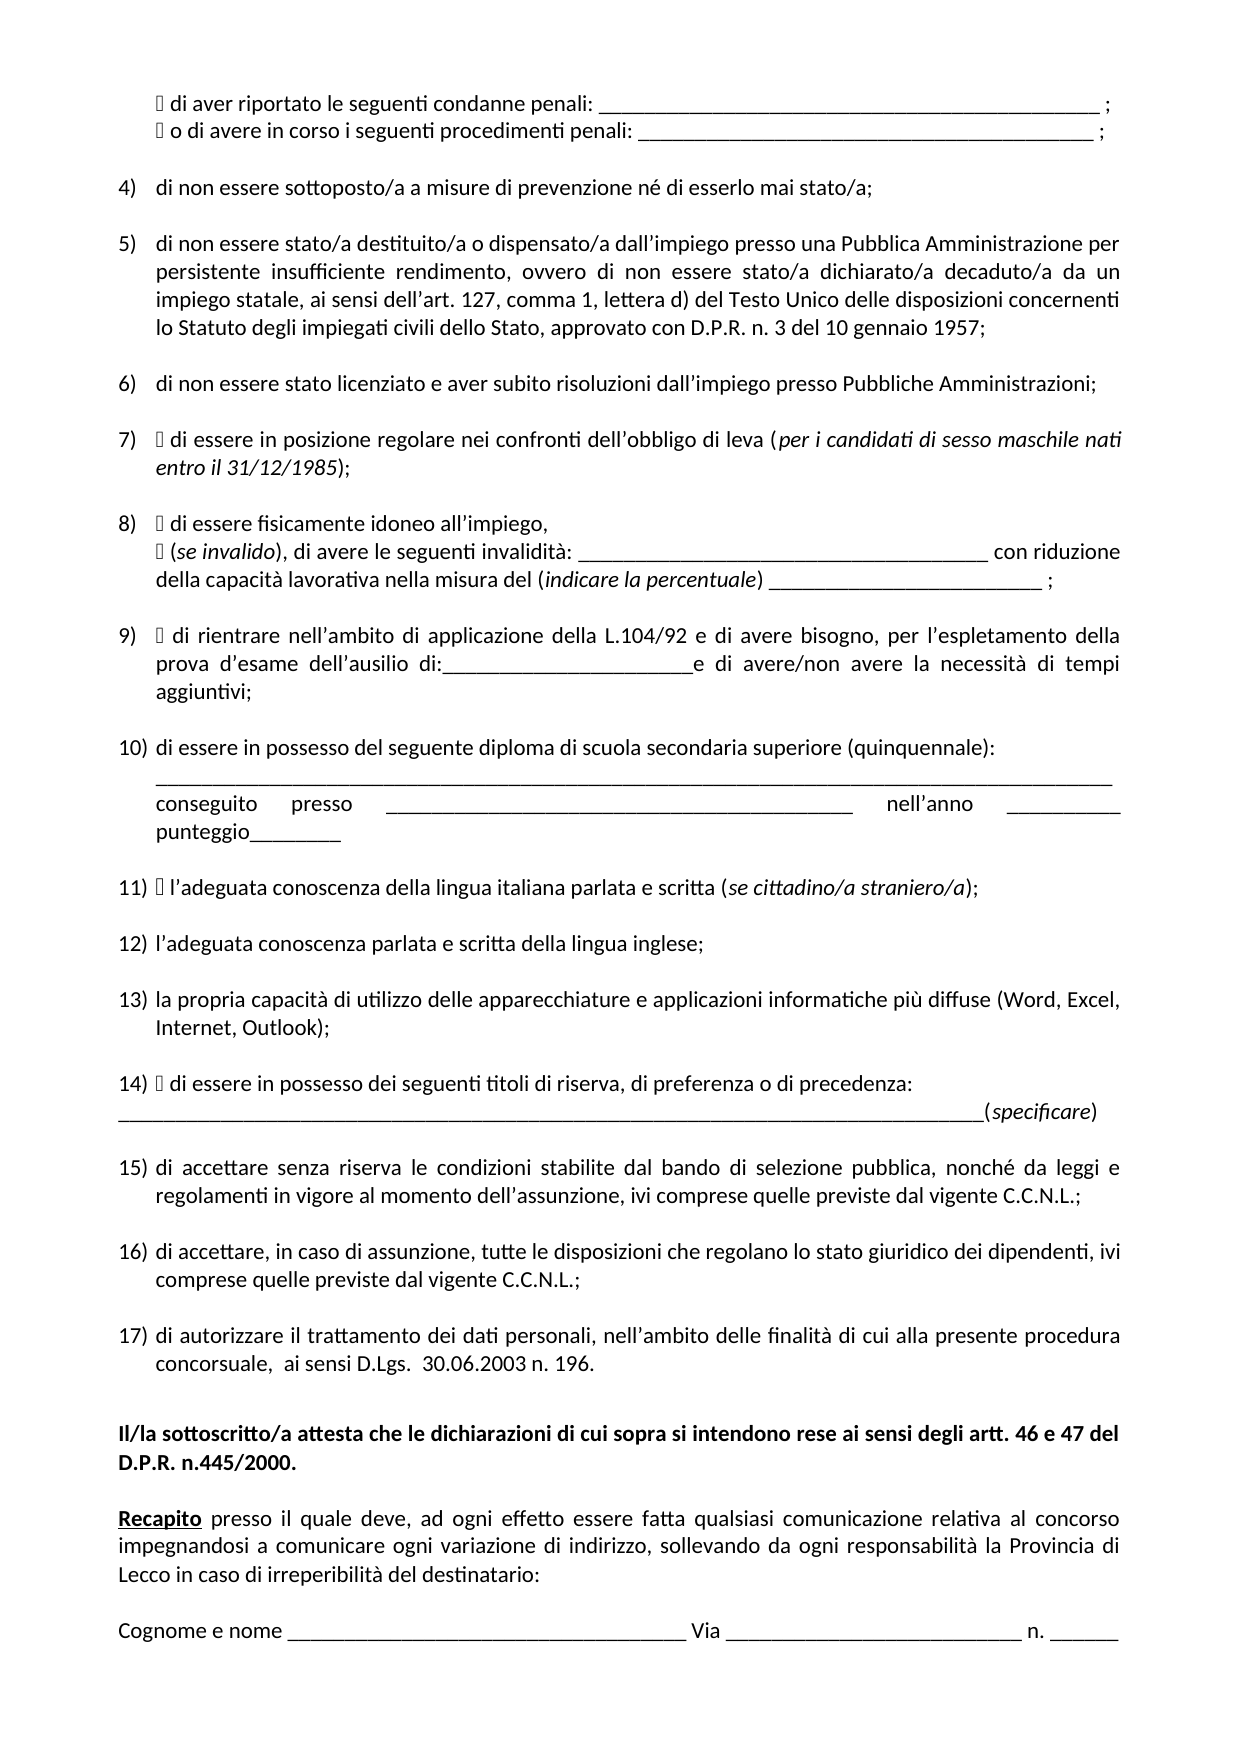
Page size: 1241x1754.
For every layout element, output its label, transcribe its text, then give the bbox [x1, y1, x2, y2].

list di rientrare nell’ambito di applicazione della L.104/92 e di avere bisogno, per l’espletamento della prova d’esame dell’ausilio di:______________________e di avere/non avere la necessità di tempi aggiuntivi; [118, 621, 1122, 705]
text (se invalido), di avere le seguenti invalidità: ____________________________________ con riduzione della capacità lavorativa nella misura del (indicare la percentuale) ________________________ ; [156, 537, 1122, 593]
list di essere in posizione regolare nei confronti dell’obbligo di leva (per i candidati di sesso maschile nati entro il 31/12/1985); [118, 425, 1122, 481]
text ____________________________________________________________________________________ [156, 761, 1122, 789]
text Recapito presso il quale deve, ad ogni effetto essere fatta qualsiasi comunicazione relativa al concorso impegnandosi a comunicare ogni variazione di indirizzo, sollevando da ogni responsabilità di Lecco in caso di irreperibilità del destinatario: [118, 1504, 1122, 1588]
list di essere fisicamente idoneo all’impiego, [118, 509, 1122, 537]
text ____________________________________________________________________________(specificare) [118, 1097, 1122, 1125]
list di essere in possesso dei seguenti titoli di riserva, di preferenza o di precedenza: [118, 1069, 1122, 1097]
text conseguito presso _________________________________________ nell’anno __________ punteggio________ [156, 789, 1122, 845]
list di accettare, in caso di assunzione, tutte le disposizioni che regolano lo stato giuridico dei dipendenti, ivi comprese quelle previste dal vigente C.C.N.L.; [118, 1237, 1122, 1293]
list di accettare senza riserva le condizioni stabilite dal bando di selezione pubblica, nonché da leggi e regolamenti in vigore al momento dell’assunzione, ivi comprese quelle previste dal vigente C.C.N.L.; [118, 1153, 1122, 1209]
list l’adeguata conoscenza della lingua italiana parlata e scritta (se cittadino/a straniero/a); [118, 873, 1122, 901]
list di autorizzare il trattamento dei dati personali, nell’ambito delle finalità di cui alla presente procedura concorsuale, ai sensi D.Lgs. 30.06.2003 n. 196. [118, 1322, 1122, 1378]
text di aver riportato le seguenti condanne penali: ____________________________________________ ; [156, 89, 1122, 117]
text o di avere in corso i seguenti procedimenti penali: ________________________________________ ; [156, 117, 1122, 145]
list di non essere stato licenziato e aver subito risoluzioni dall’impiego presso Pubbliche Amministrazioni; [118, 369, 1122, 397]
text Cognome e nome ___________________________________ Via __________________________ n. ______ [118, 1616, 1122, 1644]
text Il/la sottoscritto/a attesta che le dichiarazioni di cui sopra si intendono rese ai sensi degli artt. 46 e 47 del D.P.R. n.445/2000. [118, 1419, 1122, 1476]
list la propria capacità di utilizzo delle apparecchiature e applicazioni informatiche più diffuse (Word, Excel, Internet, Outlook); [118, 985, 1122, 1041]
list l’adeguata conoscenza parlata e scritta della lingua inglese; [118, 929, 1122, 957]
list di essere in possesso del seguente diploma di scuola secondaria superiore (quinquennale): [118, 733, 1122, 761]
list di non essere stato/a destituito/a o dispensato/a dall’impiego presso una Pubblica Amministrazione per persistente insufficiente rendimento, ovvero di non essere stato/a dichiarato/a decaduto/a da un impiego statale, ai sensi dell’art. 127, comma 1, lettera d) del Testo Unico delle disposizioni concernenti lo Statuto degli impiegati civili dello Stato, approvato con D.P.R. n. 3 del 10 gennaio 1957; [118, 229, 1122, 341]
list di non essere sottoposto/a a misure di prevenzione né di esserlo mai stato/a; [118, 173, 1122, 201]
